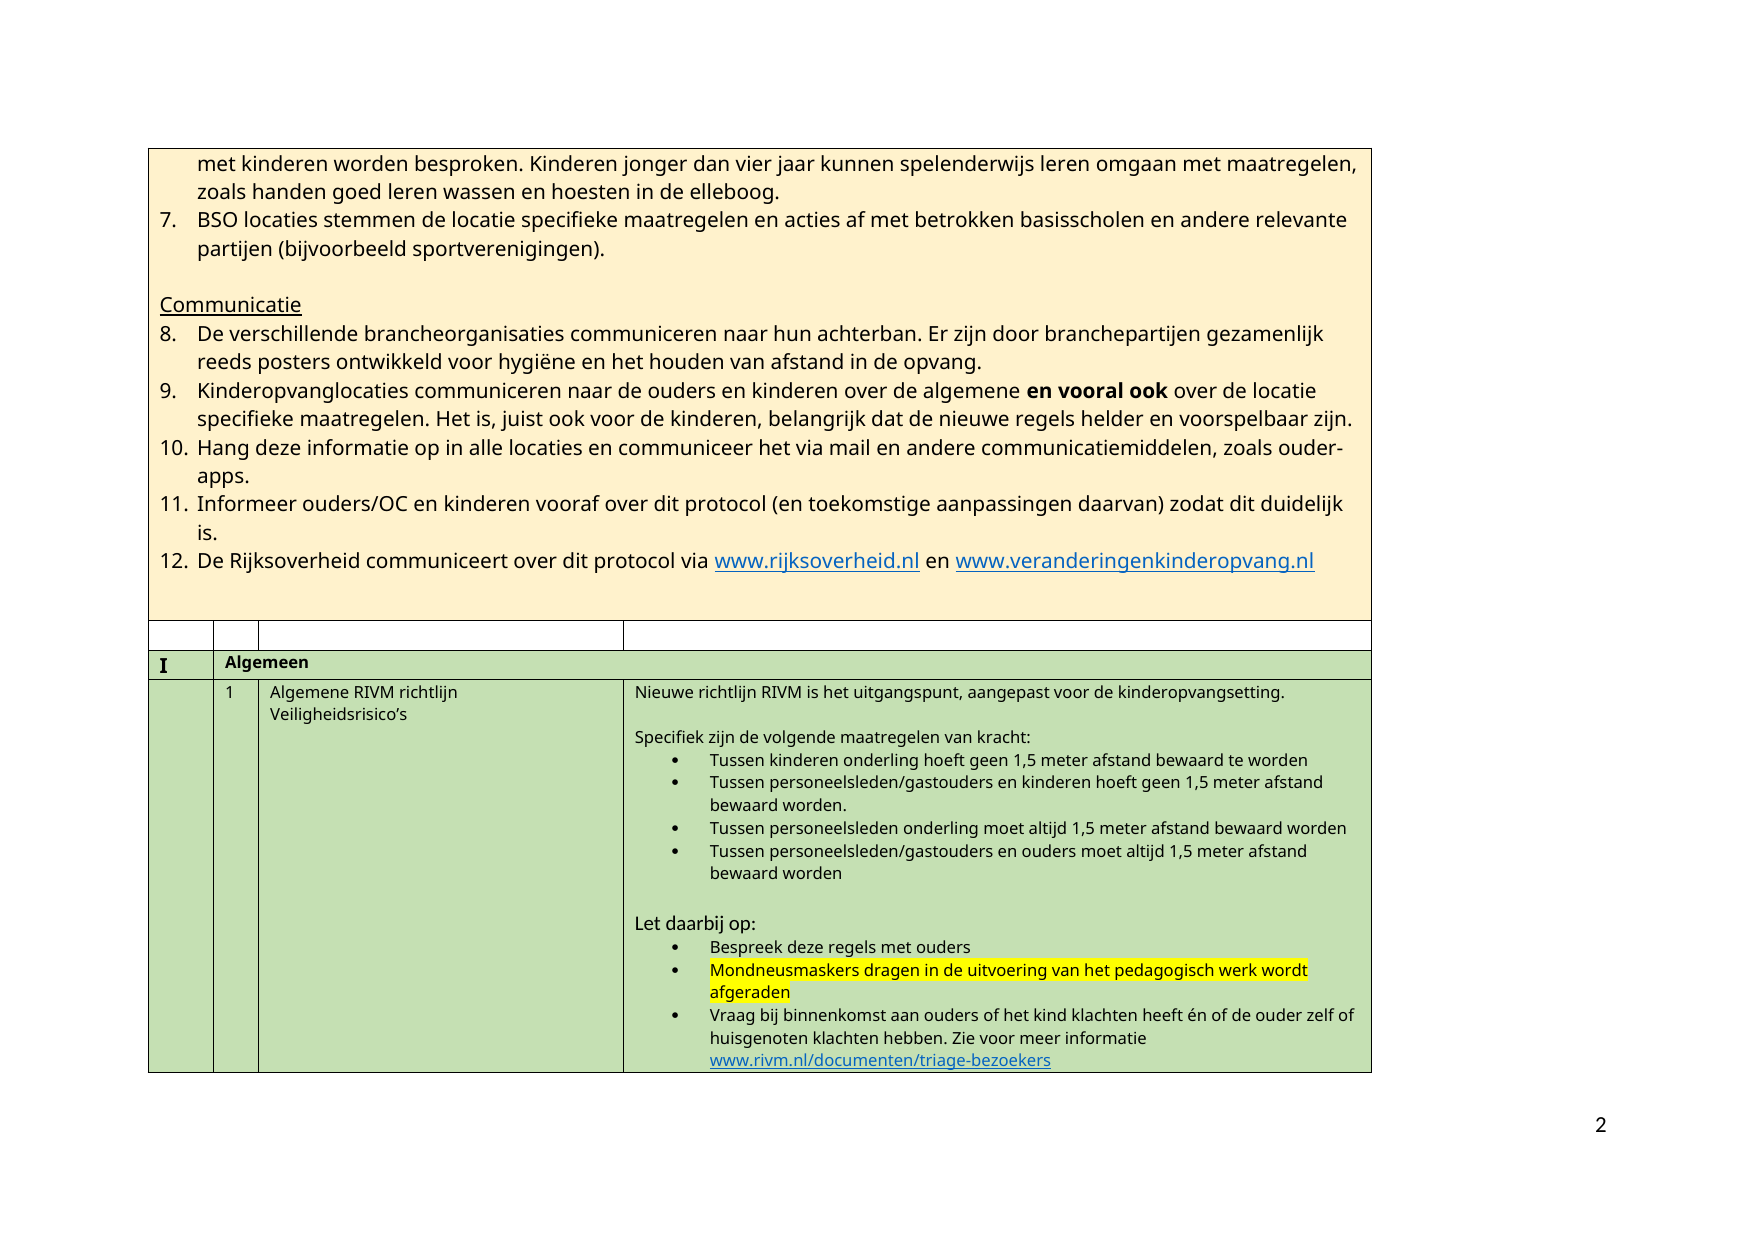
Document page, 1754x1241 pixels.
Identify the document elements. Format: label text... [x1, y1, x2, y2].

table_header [149, 149, 1371, 620]
table_cell I [149, 651, 213, 679]
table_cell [624, 680, 1371, 1072]
table_cell [214, 621, 258, 650]
table_cell Algemeen [214, 651, 1371, 679]
table_cell [149, 621, 213, 650]
table_cell [259, 621, 623, 650]
table_cell 1 [214, 680, 258, 1072]
table_cell [624, 621, 1371, 650]
table_cell [149, 680, 213, 1072]
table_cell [259, 680, 623, 1072]
